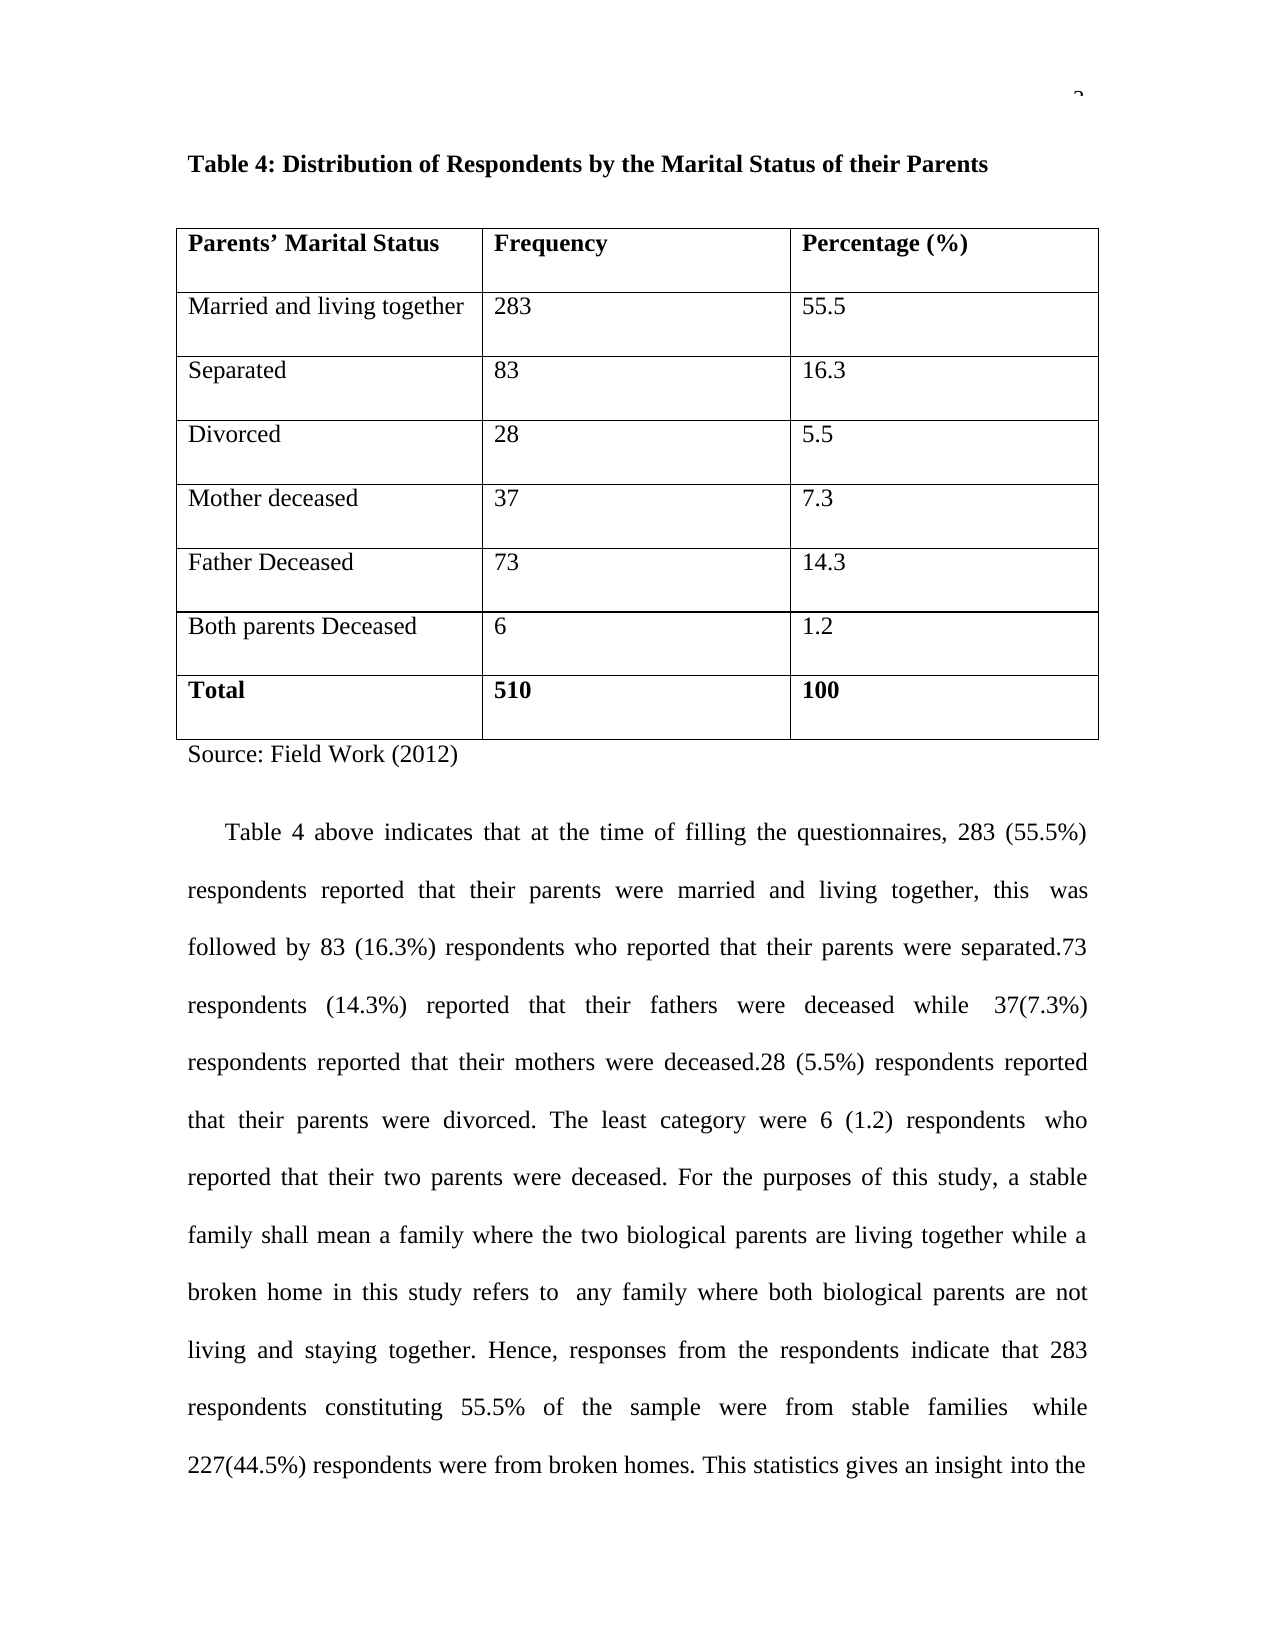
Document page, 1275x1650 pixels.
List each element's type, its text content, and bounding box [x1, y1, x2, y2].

table_cell 7.3 [791, 485, 1098, 547]
subtitle Table 4: Distribution of Respondents by the Marital Status of their Parents [187, 149, 1231, 178]
table_header Frequency [483, 229, 790, 292]
table_cell 100 [791, 676, 1098, 739]
table_cell 28 [483, 421, 790, 484]
table_cell 55.5 [791, 293, 1098, 356]
text Table 4 above indicates that at the time of filling the questionnaires, 283 (55.5%) respondents reported that their parents were married and living together, this was followed by 83 (16.3%) respondents who reported that their parents were separated.73 respondents (14.3%) reported that their fathers were deceased while 37(7.3%) respondents reported that their mothers were deceased.28 (5.5%) respondents reported that their parents were divorced. The least category were 6 (1.2) respondents who reported that their two parents were deceased. For the purposes of this study, a stable family shall mean a family where the two biological parents are living together while a broken home in this study refers to any family where both biological parents are not living and staying together. Hence, responses from the respondents indicate that 283 respondents constituting 55.5% of the sample were from stable families while 227(44.5%) respondents were from broken homes. This statistics gives an insight into the [187, 817, 1088, 1479]
table_cell Father Deceased [177, 549, 482, 611]
table_cell Separated [177, 357, 482, 420]
table_cell Mother deceased [177, 485, 482, 547]
table_cell Married and living together [177, 293, 482, 356]
table_cell Divorced [177, 421, 482, 484]
table_cell 37 [483, 485, 790, 547]
table_cell 14.3 [791, 549, 1098, 611]
table_cell Total [177, 676, 482, 739]
table_cell 5.5 [791, 421, 1098, 484]
table_cell 83 [483, 357, 790, 420]
table_cell Both parents Deceased [177, 613, 482, 675]
text Source: Field Work (2012) [187, 740, 1231, 768]
table_cell 6 [483, 613, 790, 675]
table_cell 73 [483, 549, 790, 611]
table_cell 510 [483, 676, 790, 739]
table_header Parents’ Marital Status [177, 229, 482, 292]
table_cell 16.3 [791, 357, 1098, 420]
table_cell 283 [483, 293, 790, 356]
table_cell 1.2 [791, 613, 1098, 675]
table_header Percentage (%) [791, 229, 1098, 292]
